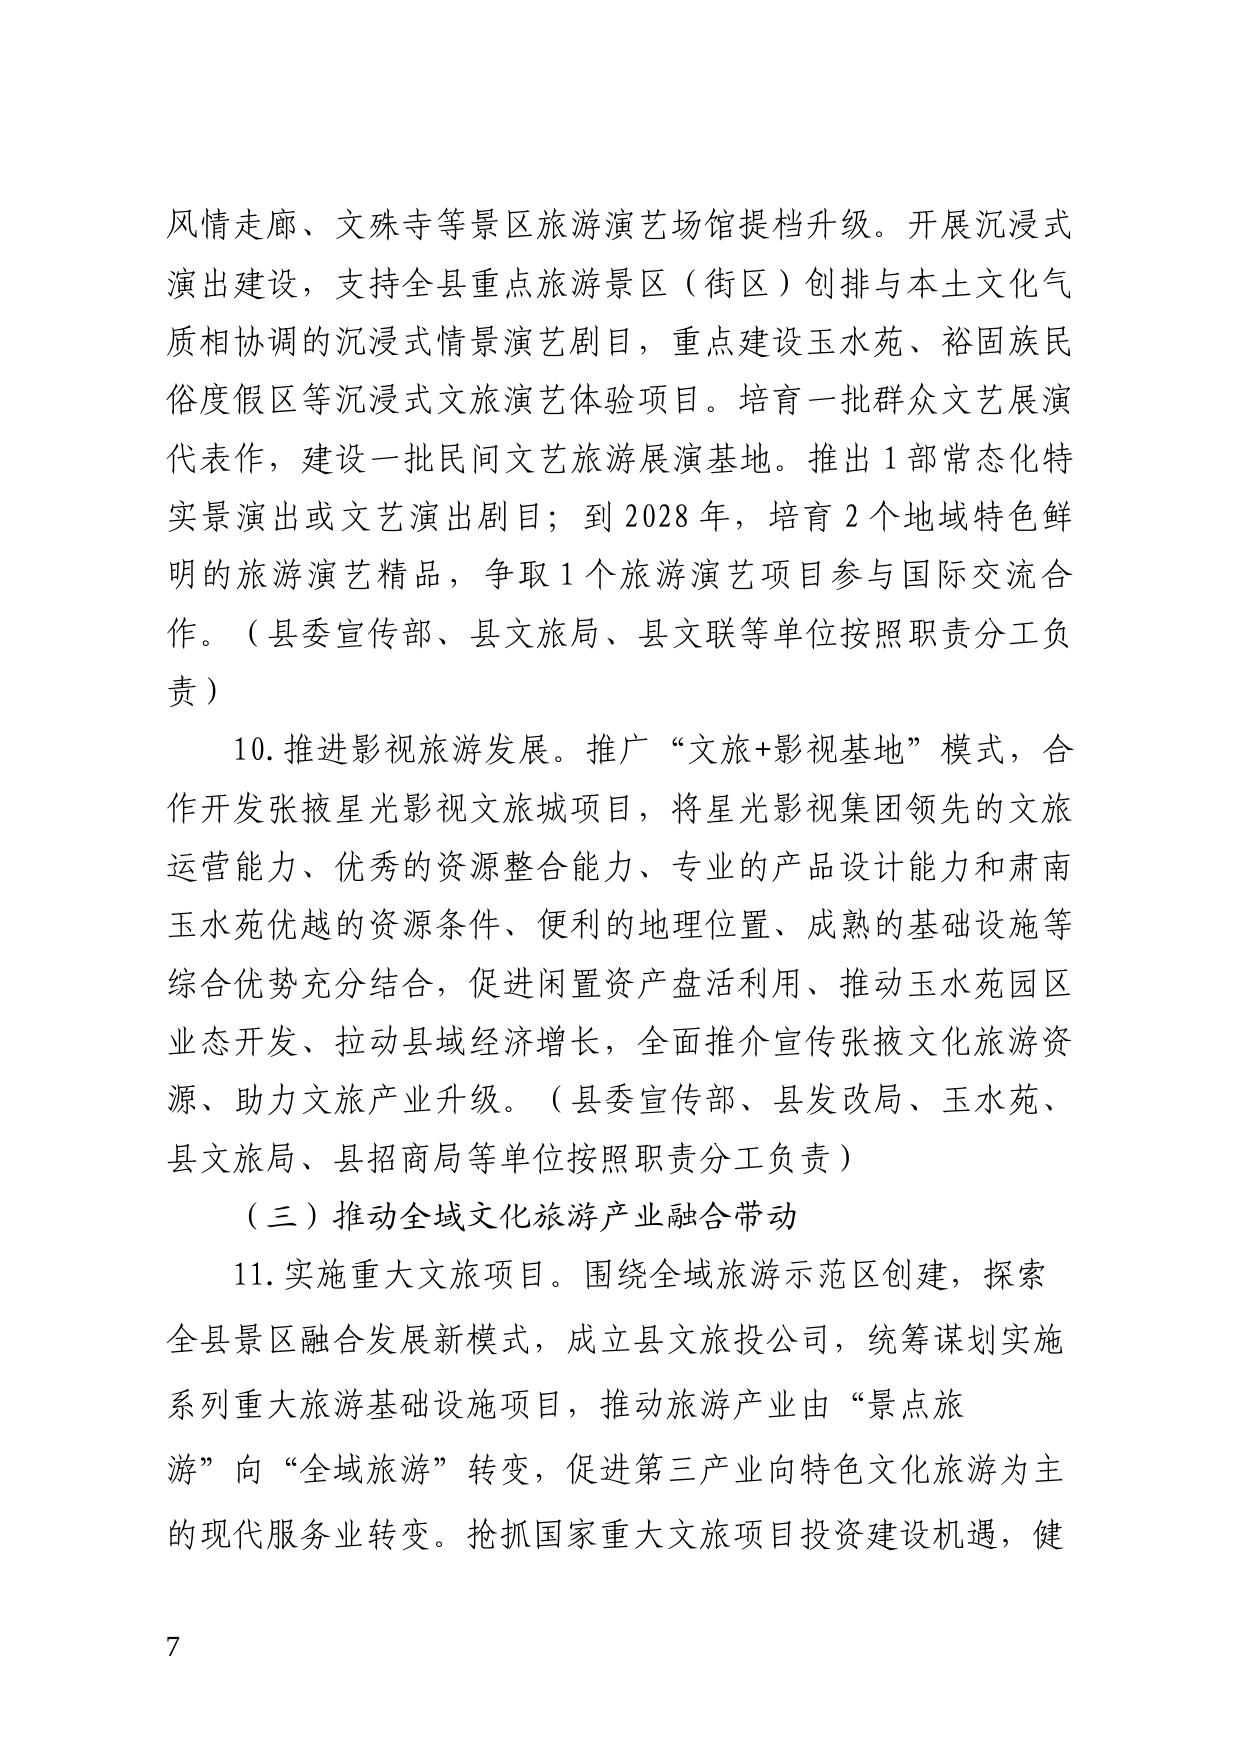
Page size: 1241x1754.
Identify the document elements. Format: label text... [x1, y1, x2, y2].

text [165, 190, 1075, 715]
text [165, 1240, 1075, 1565]
text 10.推进影视旅游发展。推广“文旅+影视基地”模式，合作开发张掖星光影视文旅城项目，将星光影视集团领先的文旅运营能力、优秀的资源整合能力、专业的产品设计能力和肃南玉水苑优越的资源条件、便利的地理位置、成熟的基础设施等综合优势充分结合，促进闲置资产盘活利用、推动玉水苑园区业态开发、拉动县域经济增长，全面推介宣传张掖文化旅游资源、助力文旅产业升级。（县委宣传部、县发改局、玉水苑、县文旅局、县招商局等单位按照职责分工负责） [165, 715, 1075, 1182]
text （三）推动全域文化旅游产业融合带动 [165, 1182, 1075, 1240]
